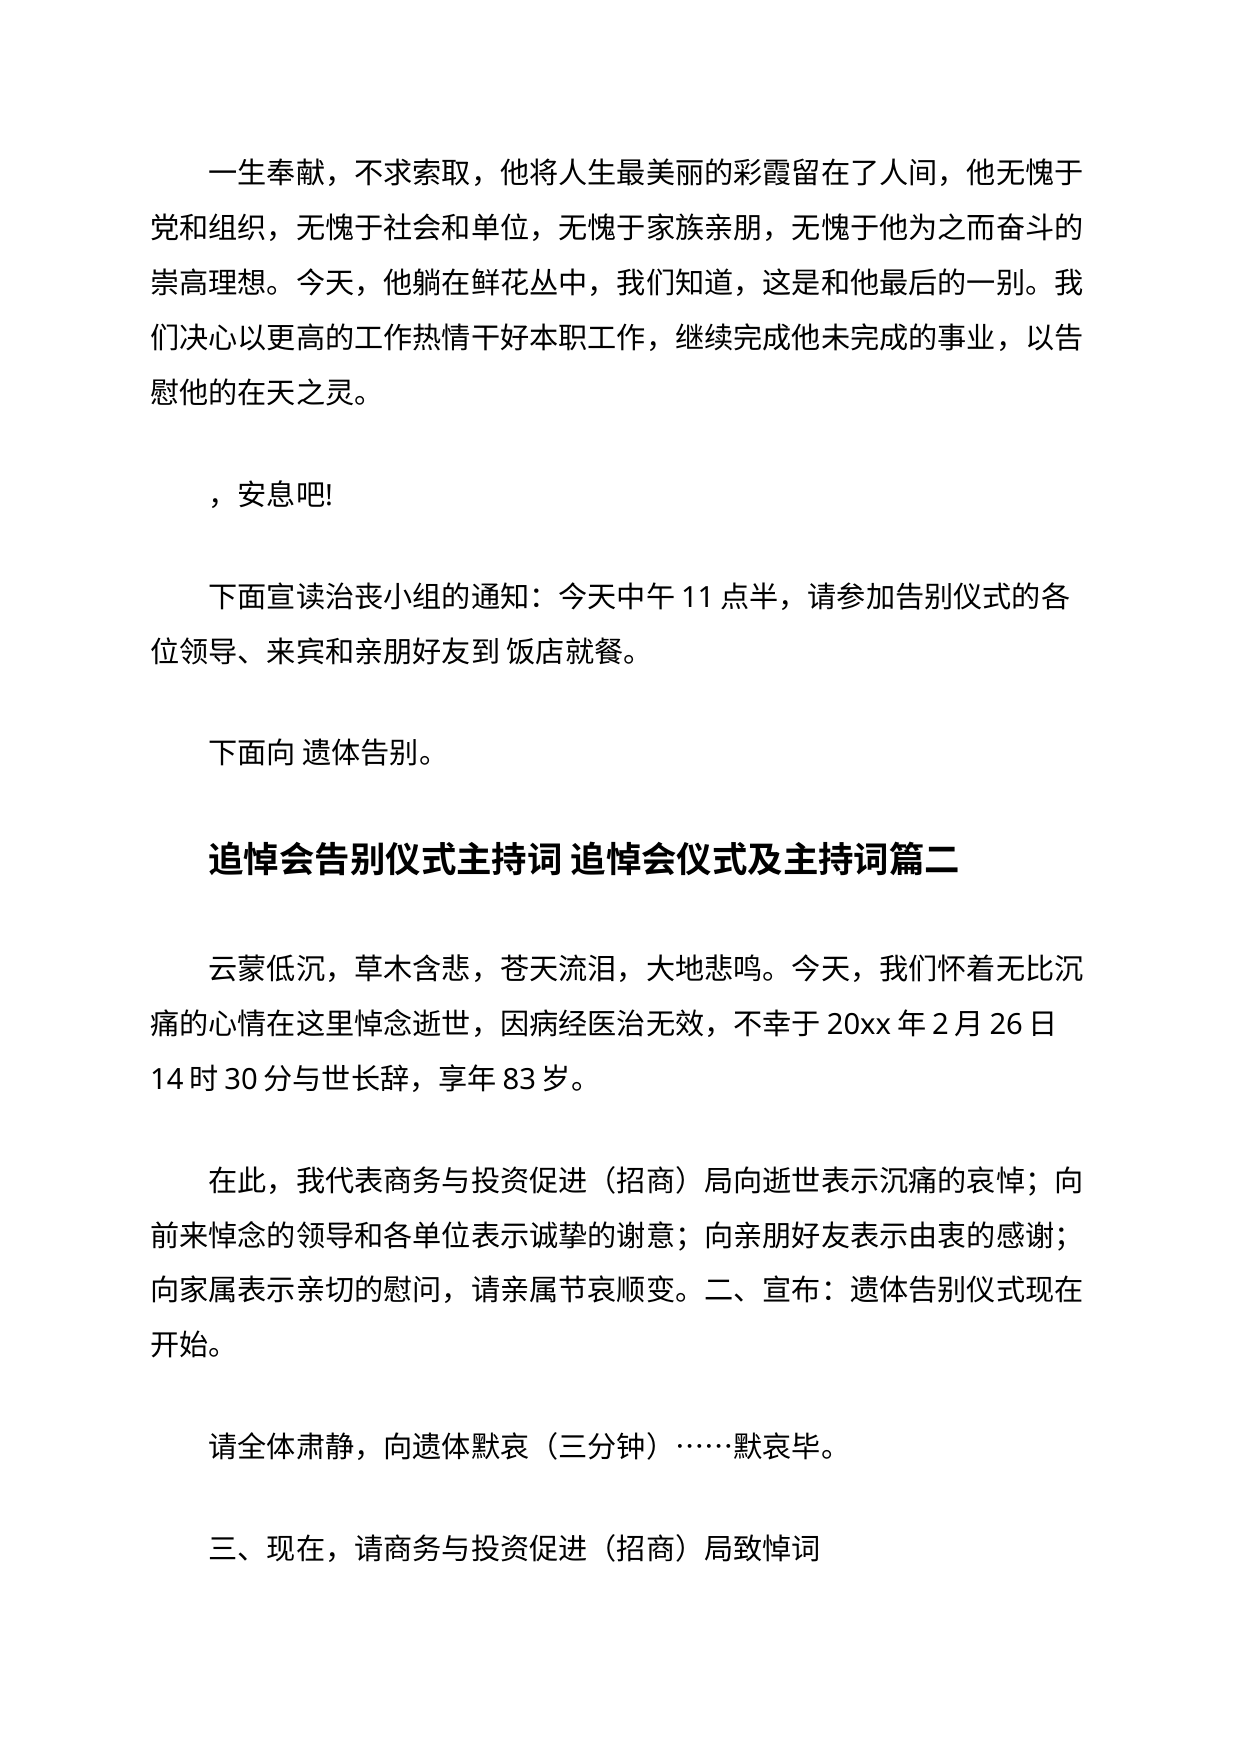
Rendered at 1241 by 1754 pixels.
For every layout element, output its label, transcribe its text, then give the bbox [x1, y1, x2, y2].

text 追悼会告别仪式主持词 追悼会仪式及主持词篇二 [150, 832, 1090, 883]
text ，安息吧! [150, 471, 1090, 514]
text 下面向 遗体告别。 [150, 730, 1090, 772]
text 在此，我代表商务与投资促进（招商）局向逝世表示沉痛的哀悼；向前来悼念的领导和各单位表示诚挚的谢意；向亲朋好友表示由衷的感谢；向家属表示亲切的慰问，请亲属节哀顺变。二、宣布：遗体告别仪式现在开始。 [150, 1157, 1090, 1364]
text 一生奉献，不求索取，他将人生最美丽的彩霞留在了人间，他无愧于党和组织，无愧于社会和单位，无愧于家族亲朋，无愧于他为之而奋斗的崇高理想。今天，他躺在鲜花丛中，我们知道，这是和他最后的一别。我们决心以更高的工作热情干好本职工作，继续完成他未完成的事业，以告慰他的在天之灵。 [150, 150, 1090, 412]
text 三、现在，请商务与投资促进（招商）局致悼词 [150, 1525, 1090, 1568]
text 下面宣读治丧小组的通知：今天中午11点半，请参加告别仪式的各位领导、来宾和亲朋好友到 饭店就餐。 [150, 573, 1090, 671]
text 请全体肃静，向遗体默哀（三分钟）……默哀毕。 [150, 1424, 1090, 1466]
text 云蒙低沉，草木含悲，苍天流泪，大地悲鸣。今天，我们怀着无比沉痛的心情在这里悼念逝世，因病经医治无效，不幸于20xx年2月26日14时30分与世长辞，享年83岁。 [150, 945, 1090, 1098]
